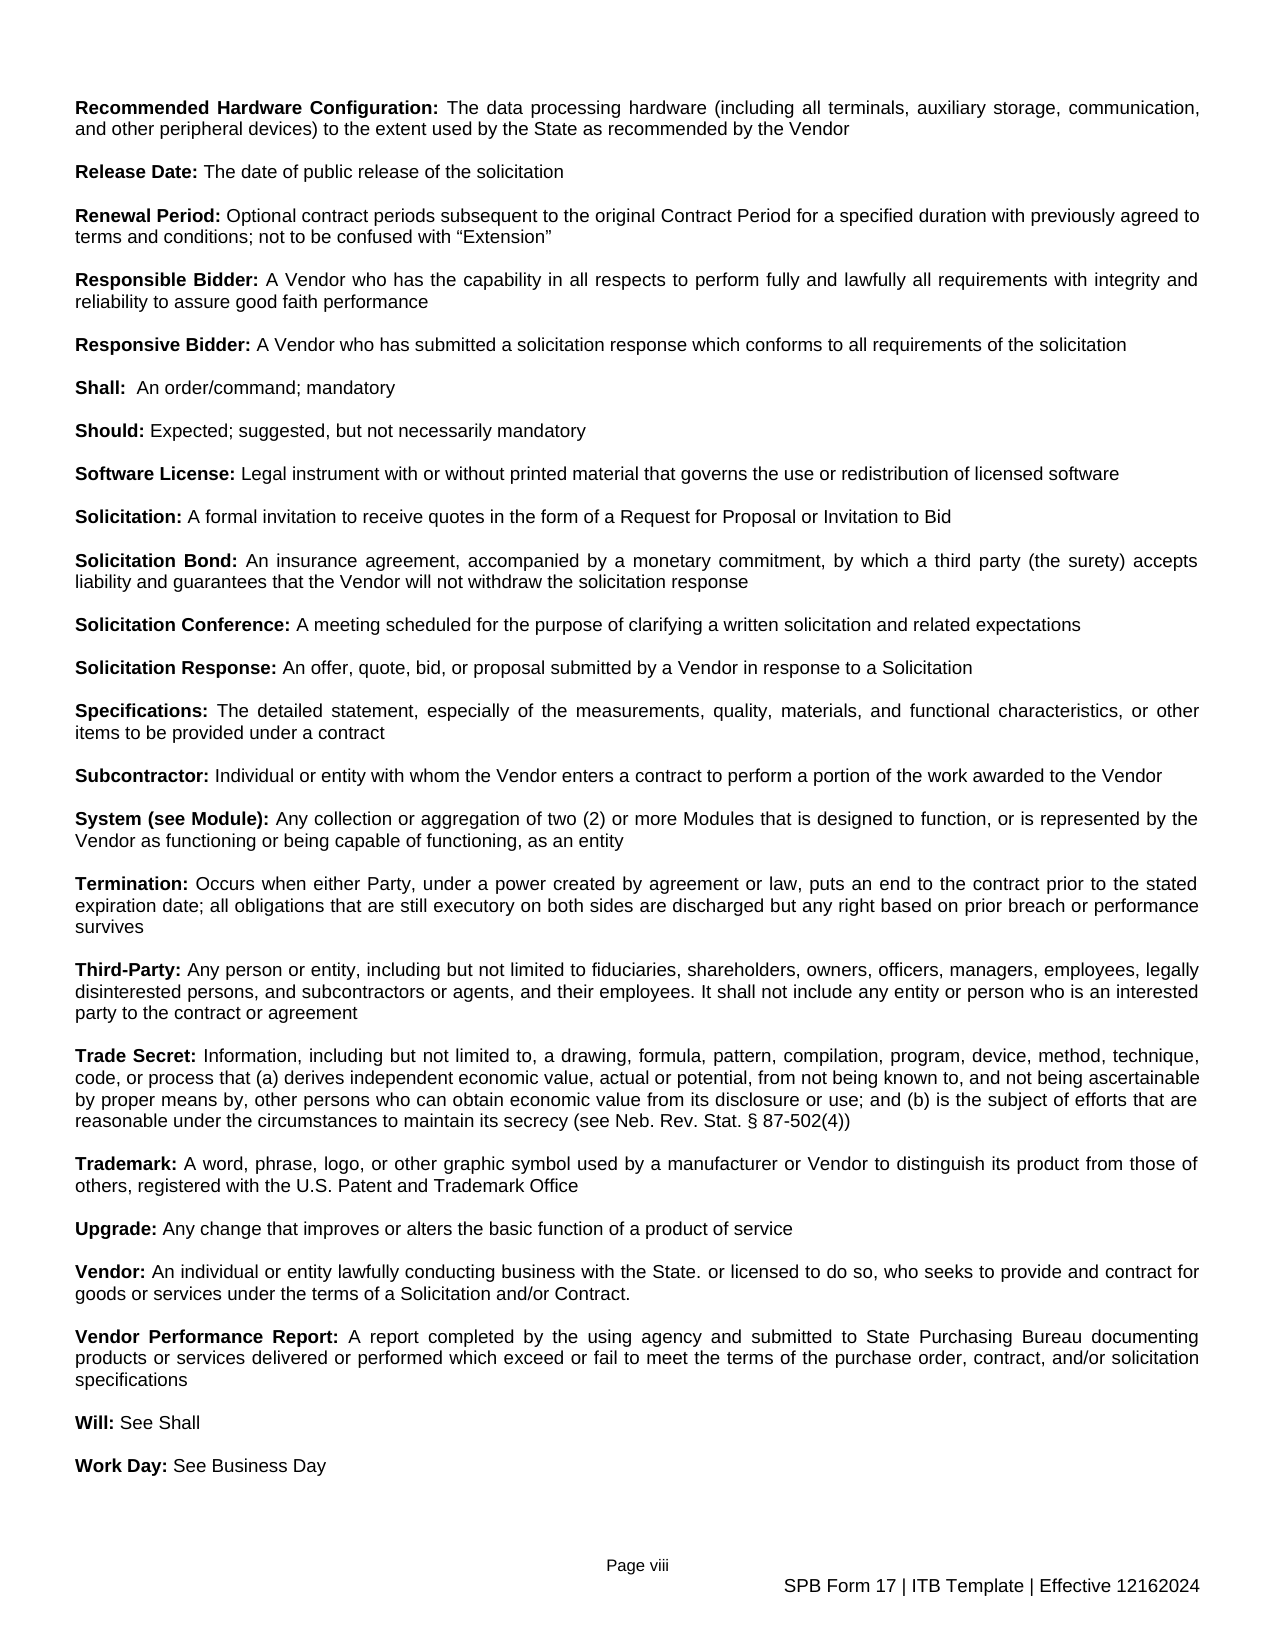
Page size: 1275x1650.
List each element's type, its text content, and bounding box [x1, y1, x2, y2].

text Subcontractor: Individual or entity with whom the Vendor enters a contract to perform a portion of the work awarded to the Vendor [75, 765, 1200, 787]
text Will: See Shall [75, 1412, 1200, 1433]
text Renewal Period: Optional contract periods subsequent to the original Contract Period for a specified duration with previously agreed to terms and conditions; not to be confused with “Extension” [75, 204, 1200, 247]
text Vendor Performance Report: A report completed by the using agency and submitted to State Purchasing Bureau documenting products or services delivered or performed which exceed or fail to meet the terms of the purchase order, contract, and/or solicitation specifications [75, 1326, 1200, 1390]
text Trademark: A word, phrase, logo, or other graphic symbol used by a manufacturer or Vendor to distinguish its product from those of others, registered with the U.S. Patent and Trademark Office [75, 1153, 1200, 1196]
text Solicitation Conference: A meeting scheduled for the purpose of clarifying a written solicitation and related expectations [75, 614, 1200, 636]
text Responsive Bidder: A Vendor who has submitted a solicitation response which conforms to all requirements of the solicitation [75, 334, 1200, 355]
text Third-Party: Any person or entity, including but not limited to fiduciaries, shareholders, owners, officers, managers, employees, legally disinterested persons, and subcontractors or agents, and their employees. It shall not include any entity or person who is an interested party to the contract or agreement [75, 959, 1200, 1024]
text Solicitation: A formal invitation to receive quotes in the form of a Request for Proposal or Invitation to Bid [75, 506, 1200, 528]
text Trade Secret: Information, including but not limited to, a drawing, formula, pattern, compilation, program, device, method, technique, code, or process that (a) derives independent economic value, actual or potential, from not being known to, and not being ascertainable by proper means by, other persons who can obtain economic value from its disclosure or use; and (b) is the subject of efforts that are reasonable under the circumstances to maintain its secrecy (see Neb. Rev. Stat. § 87-502(4)) [75, 1045, 1200, 1132]
text Termination: Occurs when either Party, under a power created by agreement or law, puts an end to the contract prior to the stated expiration date; all obligations that are still executory on both sides are discharged but any right based on prior breach or performance survives [75, 873, 1200, 937]
text Upgrade: Any change that improves or alters the basic function of a product of service [75, 1218, 1200, 1239]
text System (see Module): Any collection or aggregation of two (2) or more Modules that is designed to function, or is represented by the Vendor as functioning or being capable of functioning, as an entity [75, 808, 1200, 851]
text Recommended Hardware Configuration: The data processing hardware (including all terminals, auxiliary storage, communication, and other peripheral devices) to the extent used by the State as recommended by the Vendor [75, 97, 1200, 140]
text Software License: Legal instrument with or without printed material that governs the use or redistribution of licensed software [75, 463, 1200, 485]
text Solicitation Bond: An insurance agreement, accompanied by a monetary commitment, by which a third party (the surety) accepts liability and guarantees that the Vendor will not withdraw the solicitation response [75, 549, 1200, 592]
text Solicitation Response: An offer, quote, bid, or proposal submitted by a Vendor in response to a Solicitation [75, 657, 1200, 679]
text Shall: An order/command; mandatory [75, 377, 1200, 398]
text Specifications: The detailed statement, especially of the measurements, quality, materials, and functional characteristics, or other items to be provided under a contract [75, 700, 1200, 743]
text Vendor: An individual or entity lawfully conducting business with the State. or licensed to do so, who seeks to provide and contract for goods or services under the terms of a Solicitation and/or Contract. [75, 1261, 1200, 1304]
text Should: Expected; suggested, but not necessarily mandatory [75, 420, 1200, 442]
text Release Date: The date of public release of the solicitation [75, 161, 1200, 183]
text Responsible Bidder: A Vendor who has the capability in all respects to perform fully and lawfully all requirements with integrity and reliability to assure good faith performance [75, 269, 1200, 312]
text Work Day: See Business Day [75, 1455, 1200, 1477]
